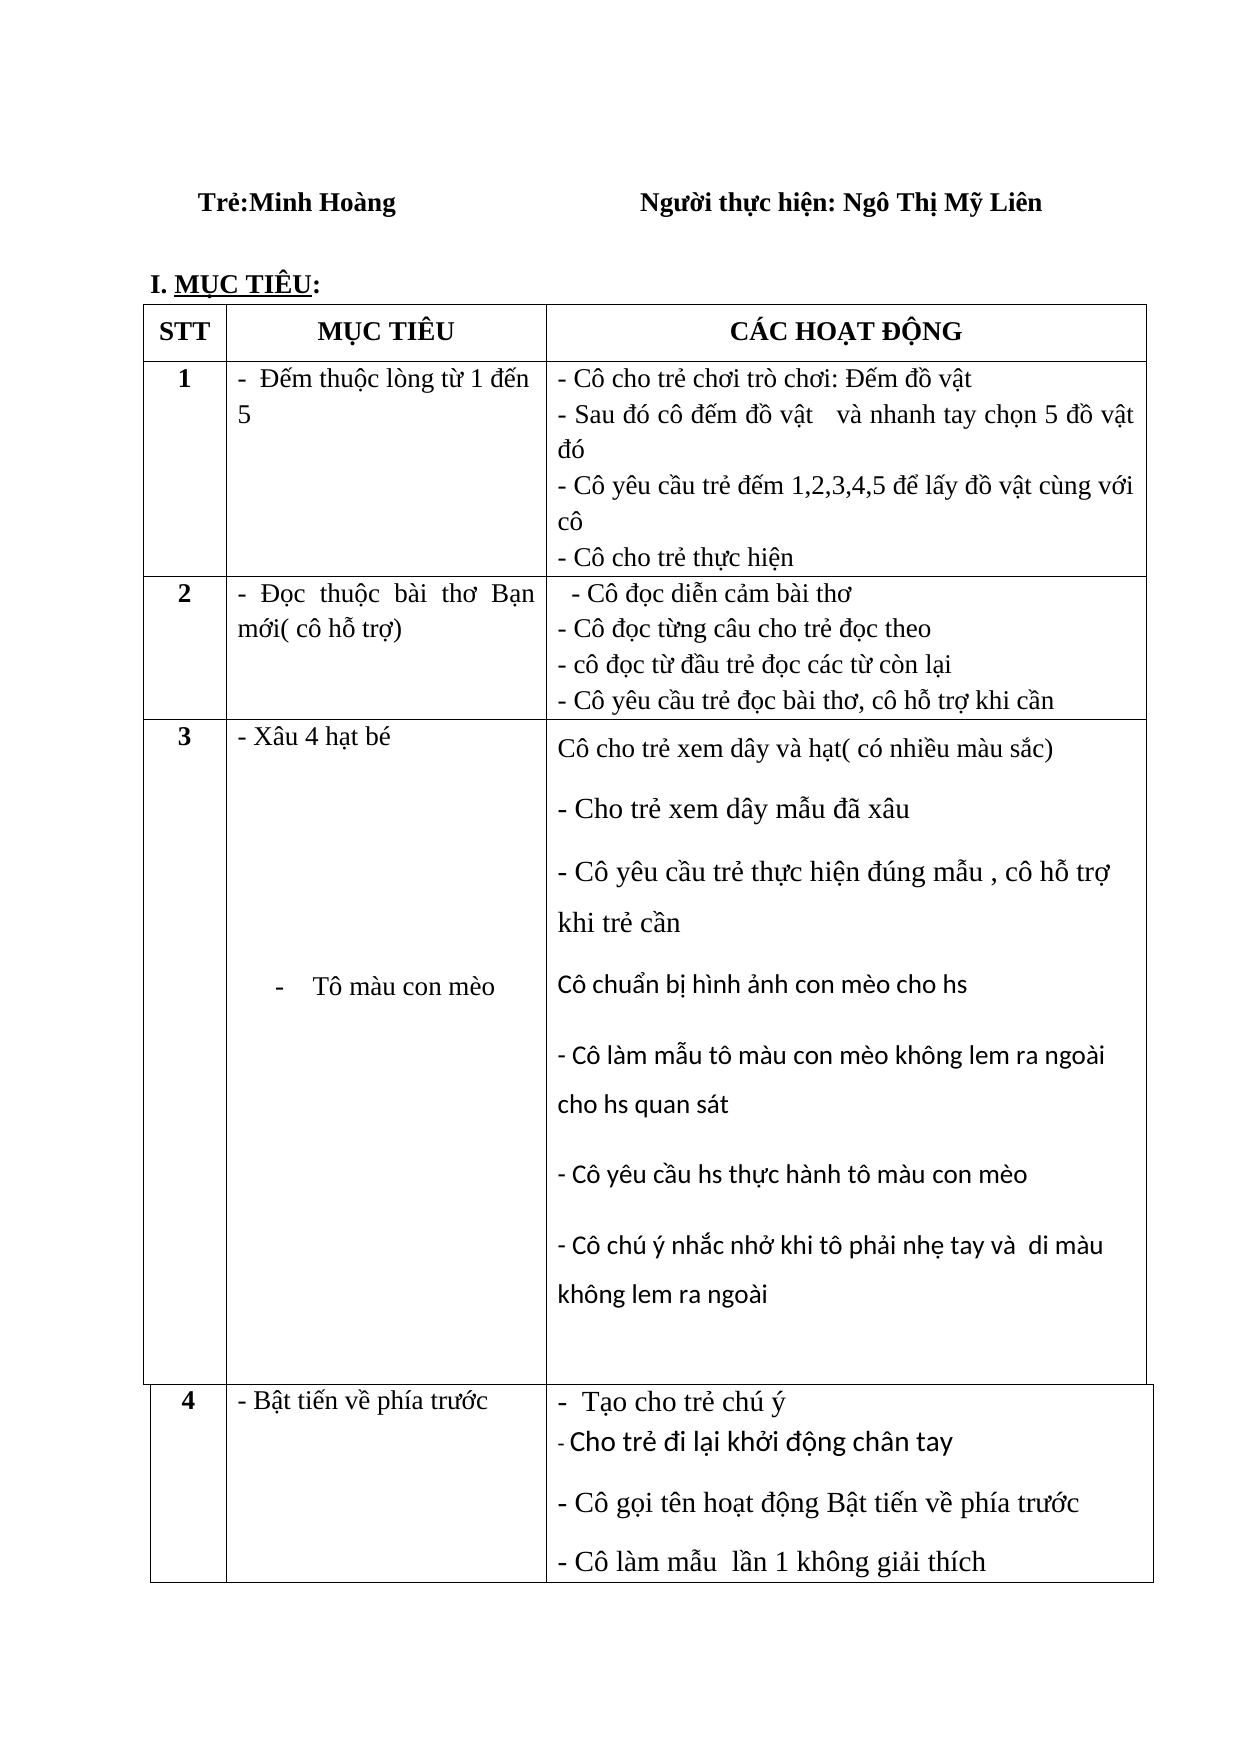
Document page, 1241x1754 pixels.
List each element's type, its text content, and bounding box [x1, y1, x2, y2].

table_cell 3 [144, 720, 226, 1383]
table_cell - Xâu 4 hạt bé Tô màu con mèo [227, 720, 546, 1383]
table_header CÁC HOẠT ĐỘNG [547, 305, 1146, 361]
table_cell - Đọc thuộc bài thơ Bạn mới( cô hỗ trợ) [227, 577, 546, 719]
table_cell 1 [144, 362, 226, 576]
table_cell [547, 1385, 1153, 1582]
table_cell 2 [144, 577, 226, 719]
table_cell - Cô cho trẻ chơi trò chơi: Đếm đồ vật - Sau đó cô đếm đồ vật và nhanh tay chọn 5 đồ vật đó - Cô yêu cầu trẻ đếm 1,2,3,4,5 để lấy đồ vật cùng với cô - Cô cho trẻ thực hiện [547, 362, 1146, 576]
table_cell - Cô đọc diễn cảm bài thơ - Cô đọc từng câu cho trẻ đọc theo - cô đọc từ đầu trẻ đọc các từ còn lại - Cô yêu cầu trẻ đọc bài thơ, cô hỗ trợ khi cần [547, 577, 1146, 719]
table_header STT [144, 305, 226, 361]
table_header MỤC TIÊU [227, 305, 546, 361]
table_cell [227, 1385, 546, 1582]
table_cell Cô cho trẻ xem dây và hạt( có nhiều màu sắc) - Cho trẻ xem dây mẫu đã xâu - Cô yêu cầu trẻ thực hiện đúng mẫu , cô hỗ trợ khi trẻ cần Cô chuẩn bị hình ảnh con mèo cho hs - Cô làm mẫu tô màu con mèo không lem ra ngoài cho hs quan sát - Cô yêu cầu hs thực hành tô màu con mèo - Cô chú ý nhắc nhở khi tô phải nhẹ tay và di màu không lem ra ngoài [547, 720, 1146, 1383]
table_cell - Đếm thuộc lòng từ 1 đến 5 [227, 362, 546, 576]
text Trẻ:Minh Hoàng Người thực hiện: Ngô Thị Mỹ Liên [150, 186, 1090, 217]
text I. MỤC TIÊU: [150, 268, 1090, 299]
table_cell 4 [151, 1385, 226, 1582]
